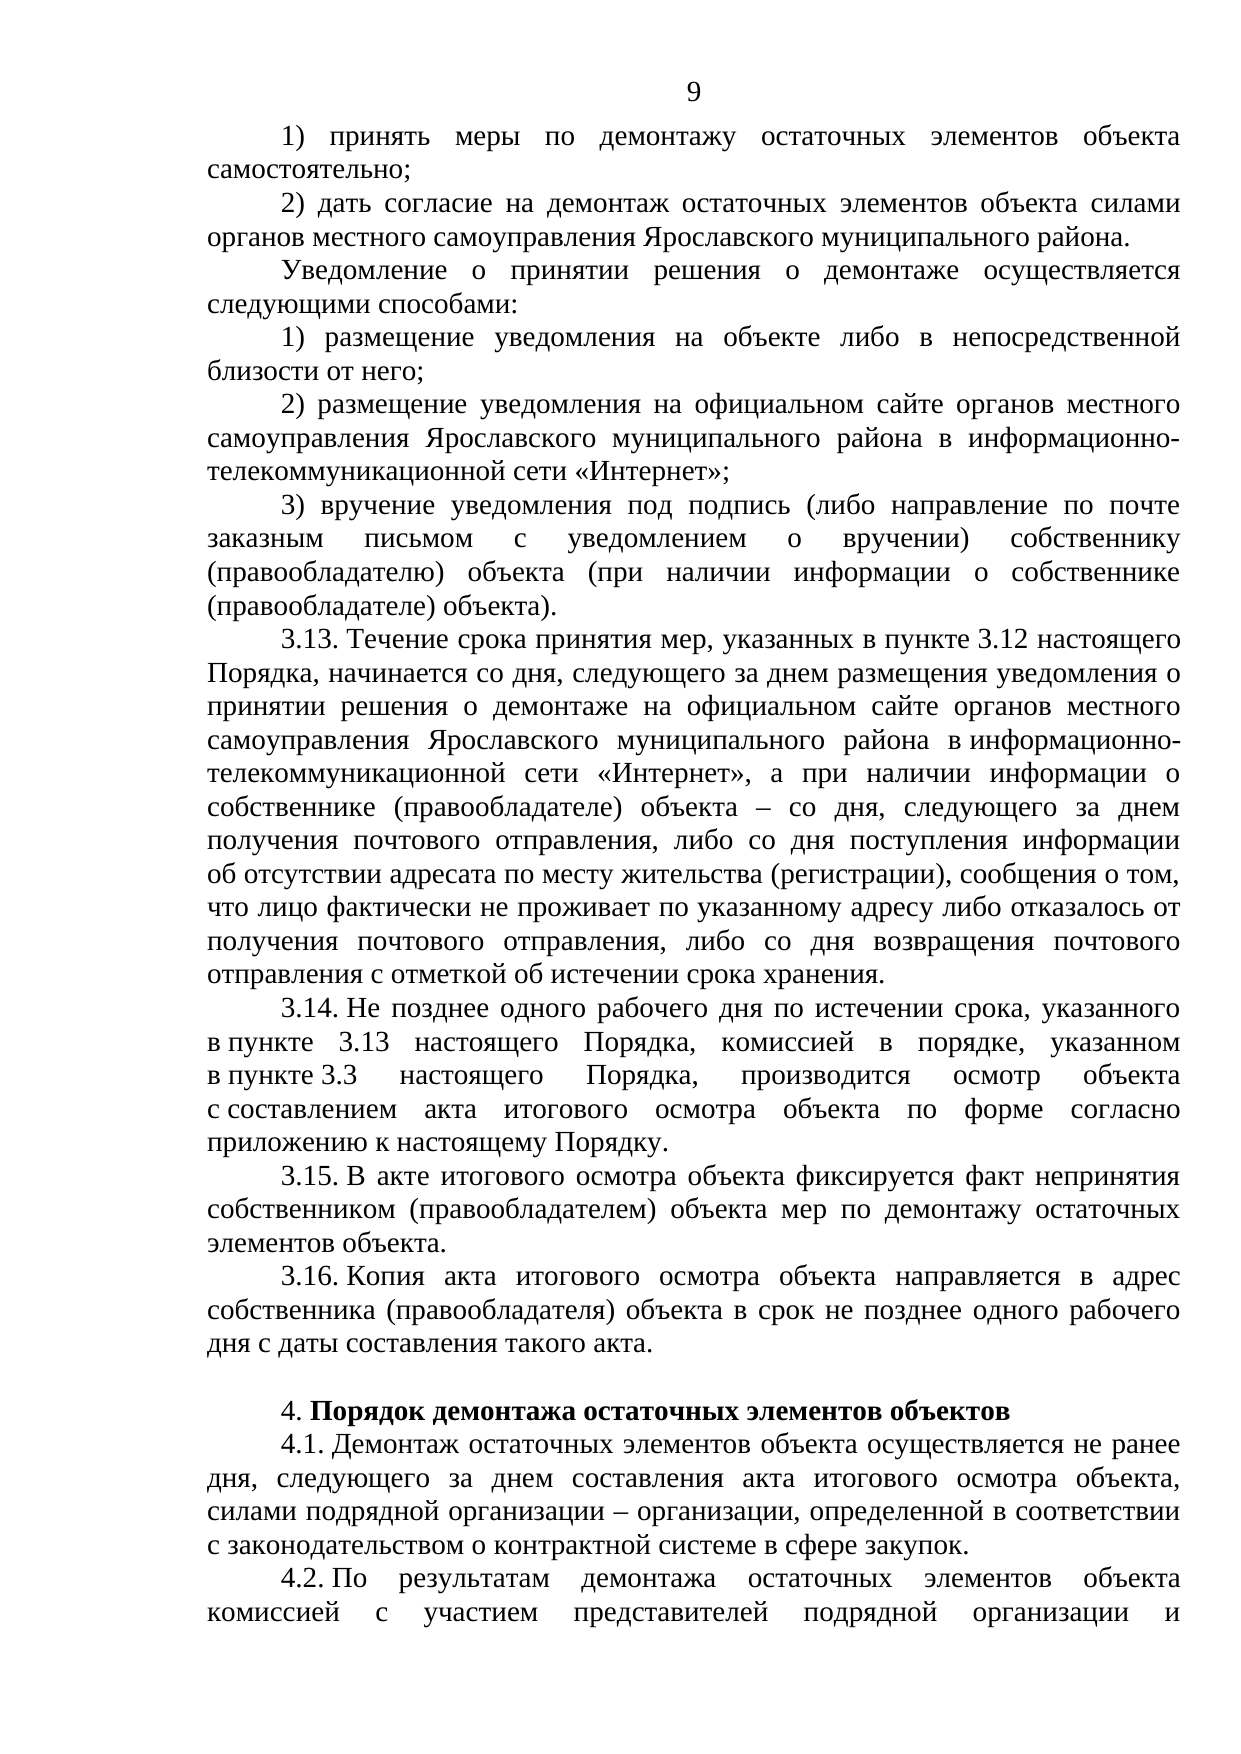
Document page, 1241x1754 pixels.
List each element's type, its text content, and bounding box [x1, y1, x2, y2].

text 3.14. Не позднее одного рабочего дня по истечении срока, указанного в пункте 3.13 настоящего Порядка, комиссией в порядке, указанном в пункте 3.3 настоящего Порядка, производится осмотр объекта с составлением акта итогового осмотра объекта по форме согласно приложению к настоящему Порядку. [207, 990, 1181, 1158]
text 4. Порядок демонтажа остаточных элементов объектов [207, 1393, 1181, 1426]
text 4.1. Демонтаж остаточных элементов объекта осуществляется не ранее дня, следующего за днем составления акта итогового осмотра объекта, силами подрядной организации ‒ организации, определенной в соответствии с законодательством о контрактной системе в сфере закупок. [207, 1426, 1181, 1560]
text 3) вручение уведомления под подпись (либо направление по почте заказным письмом с уведомлением о вручении) собственнику (правообладателю) объекта (при наличии информации о собственнике (правообладателе) объекта). [207, 487, 1181, 621]
text 1) размещение уведомления на объекте либо в непосредственной близости от него; [207, 319, 1181, 386]
text Уведомление о принятии решения о демонтаже осуществляется следующими способами: [207, 252, 1181, 319]
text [207, 1560, 1181, 1627]
text 2) размещение уведомления на официальном сайте органов местного самоуправления Ярославского муниципального района в информационно-телекоммуникационной сети «Интернет»; [207, 386, 1181, 487]
text 3.13. Течение срока принятия мер, указанных в пункте 3.12 настоящего Порядка, начинается со дня, следующего за днем размещения уведомления о принятии решения о демонтаже на официальном сайте органов местного самоуправления Ярославского муниципального района в информационно-телекоммуникационной сети «Интернет», а при наличии информации о собственнике (правообладателе) объекта – со дня, следующего за днем получения почтового отправления, либо со дня поступления информации об отсутствии адресата по месту жительства (регистрации), сообщения о том, что лицо фактически не проживает по указанному адресу либо отказалось от получения почтового отправления, либо со дня возвращения почтового отправления с отметкой об истечении срока хранения. [207, 621, 1181, 990]
text 3.16. Копия акта итогового осмотра объекта направляется в адрес собственника (правообладателя) объекта в срок не позднее одного рабочего дня с даты составления такого акта. [207, 1258, 1181, 1359]
text 3.15. В акте итогового осмотра объекта фиксируется факт непринятия собственником (правообладателем) объекта мер по демонтажу остаточных элементов объекта. [207, 1158, 1181, 1258]
text 1) принять меры по демонтажу остаточных элементов объекта самостоятельно; [207, 118, 1181, 185]
text 2) дать согласие на демонтаж остаточных элементов объекта силами органов местного самоуправления Ярославского муниципального района. [207, 185, 1181, 252]
